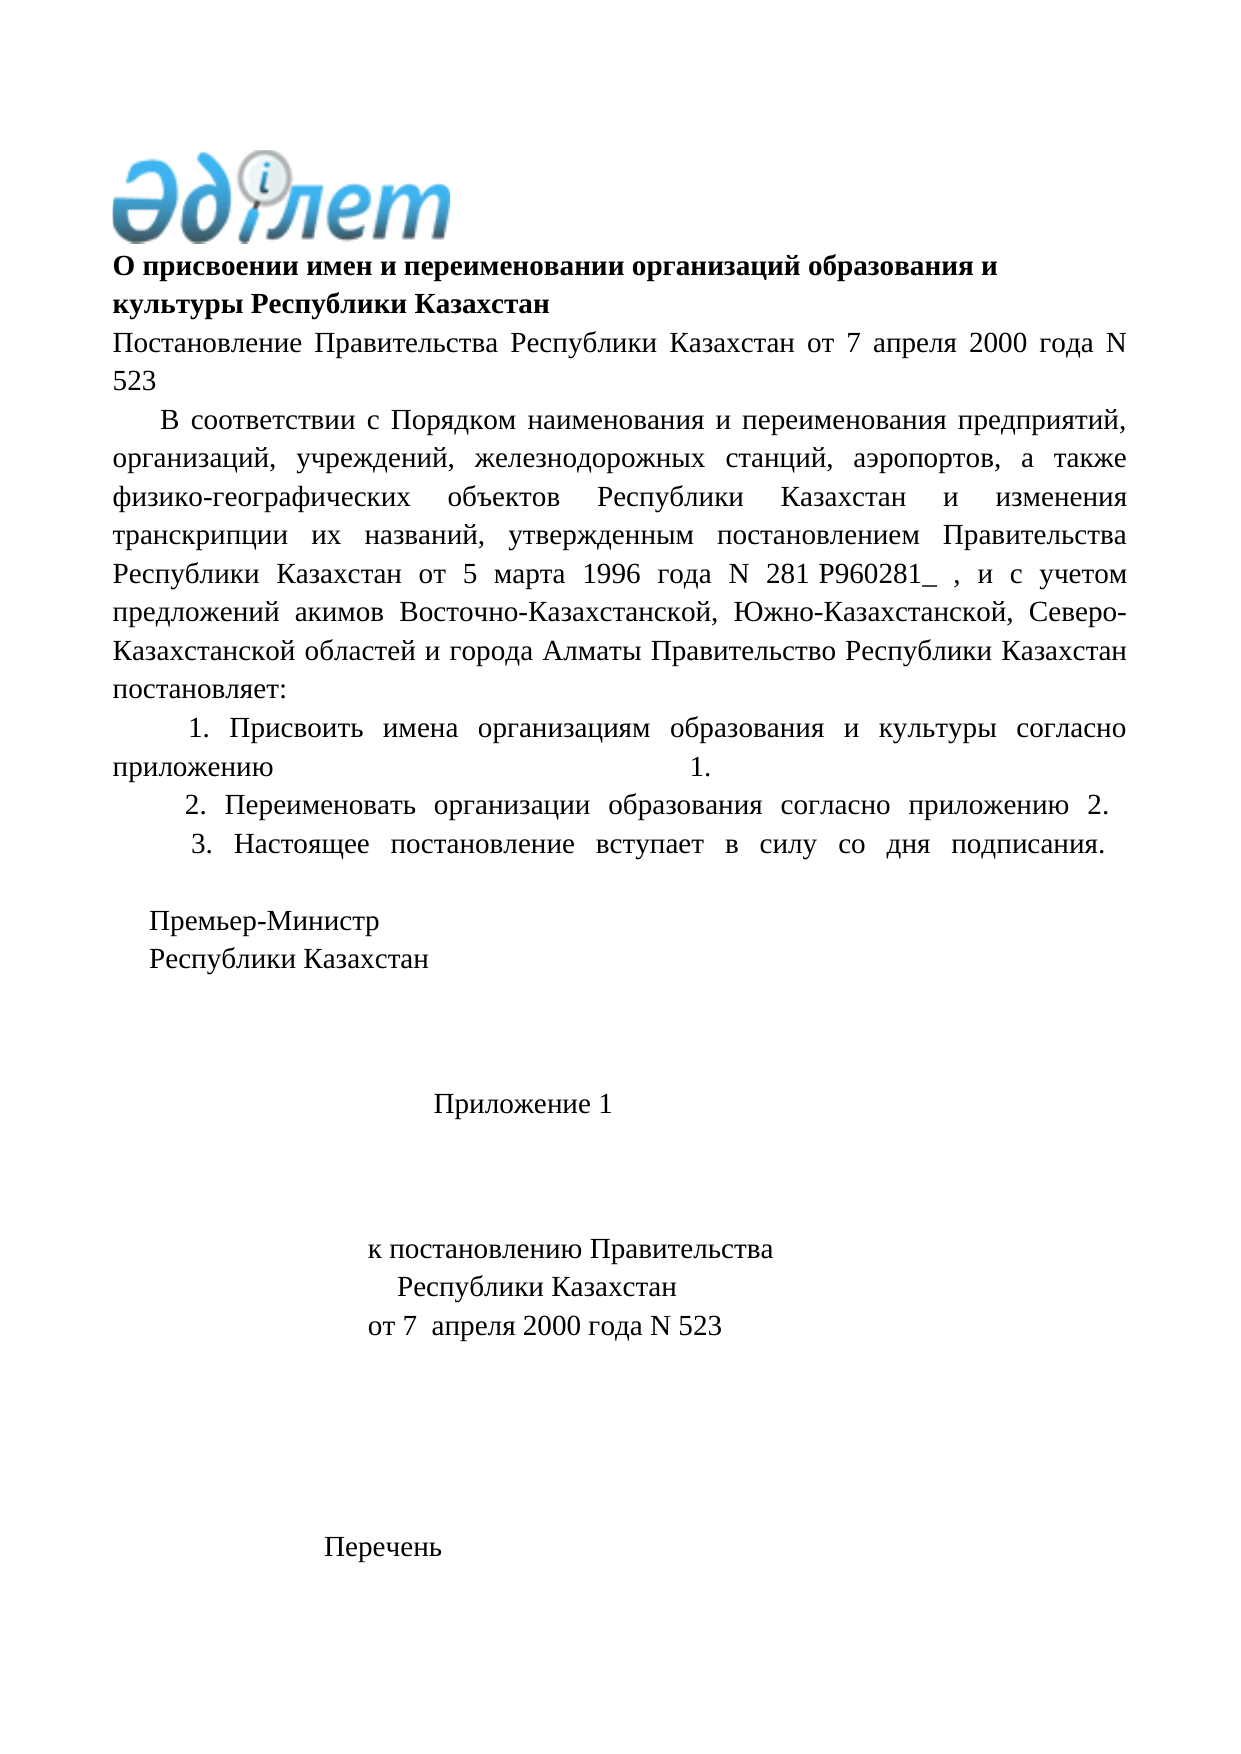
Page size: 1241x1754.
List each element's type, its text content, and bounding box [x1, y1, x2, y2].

text Перечень [112, 1452, 1128, 1563]
text к постановлению Правительства [112, 1231, 1128, 1264]
text от 7 апреля 2000 года N 523 [112, 1308, 1128, 1341]
text Премьер-Министр [112, 903, 1128, 936]
text В соответствии с Порядком наименования и переименования предприятий, организаций, учреждений, железнодорожных станций, аэропортов, а также физико-географических объектов Республики Казахстан и изменения транскрипции их названий, утвержденным постановлением Правительства Республики Казахстан от 5 марта 1996 года N 281 P960281_ , и с учетом предложений акимов Восточно-Казахстанской, Южно-Казахстанской, Северо-Казахстанской областей и города Алматы Правительство Республики Казахстан постановляет: 1. Присвоить имена организациям образования и культуры согласно приложению 1. 2. Переименовать организации образования согласно приложению 2. 3. Настоящее постановление вступает в силу со дня подписания. [112, 402, 1128, 898]
text Республики Казахстан [112, 941, 1128, 975]
picture [112, 150, 451, 244]
text Приложение 1 [112, 1086, 1128, 1119]
text Республики Казахстан [112, 1269, 1128, 1303]
text О присвоении имен и переименовании организаций образования и культуры Республики Казахстан [112, 248, 1128, 320]
text Постановление Правительства Республики Казахстан от 7 апреля 2000 года N 523 [112, 325, 1128, 397]
